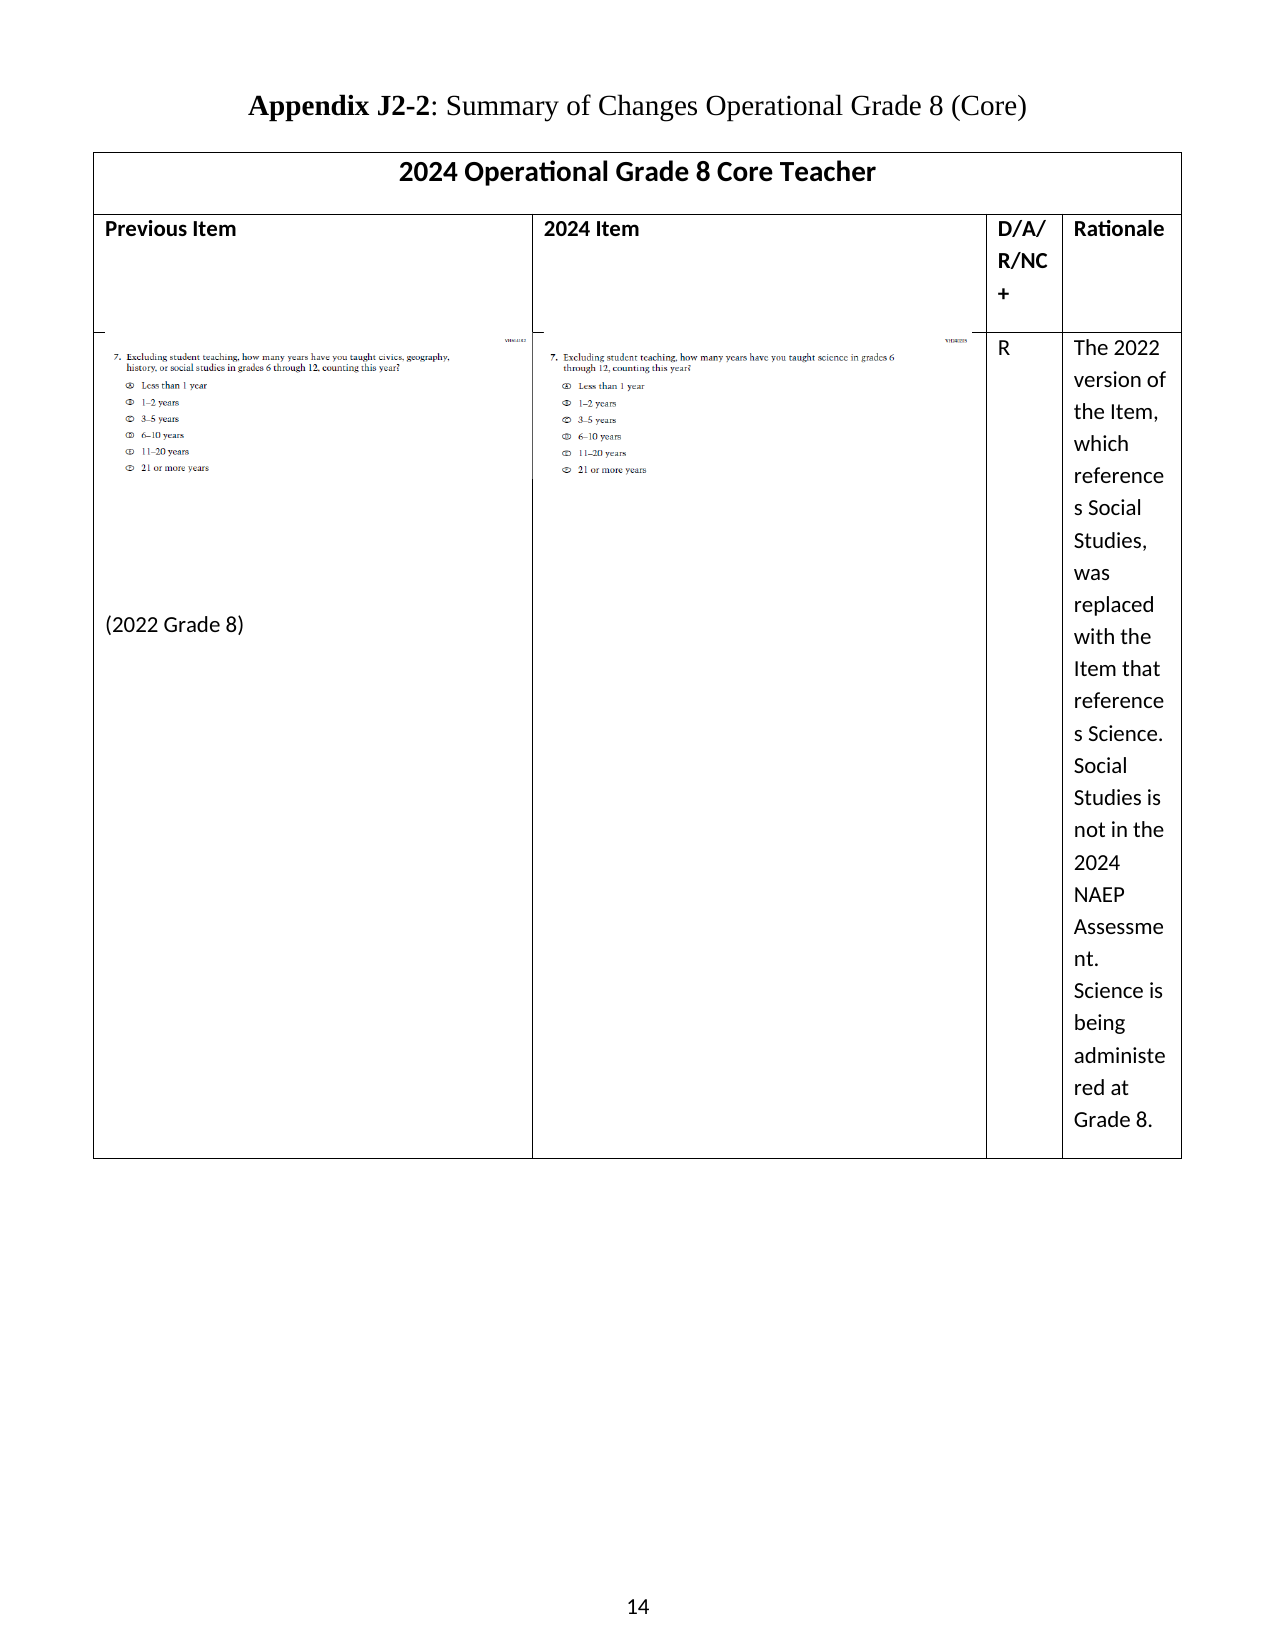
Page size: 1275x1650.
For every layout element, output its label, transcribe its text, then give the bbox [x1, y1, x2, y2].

table_cell 2024 Item [533, 215, 986, 332]
table_cell (2022 Grade 8) [94, 333, 532, 1158]
table_cell The 2022 version of the Item, which references Social Studies, was replaced with the Item that references Science. Social Studies is not in the 2024 NAEP Assessment. Science is being administered at Grade 8. [1063, 333, 1181, 1158]
table_cell Rationale [1063, 215, 1181, 332]
table_cell Previous Item [94, 215, 532, 332]
picture [543, 332, 972, 480]
table_header 2024 Operational Grade 8 Core Teacher [94, 153, 1181, 213]
picture [105, 332, 533, 479]
table_cell R [987, 333, 1062, 1158]
table_cell D/A/ R/NC+ [987, 215, 1062, 332]
table_cell [533, 333, 986, 1158]
subtitle Appendix J2-2: Summary of Changes Operational Grade 8 (Core) [90, 88, 1185, 122]
